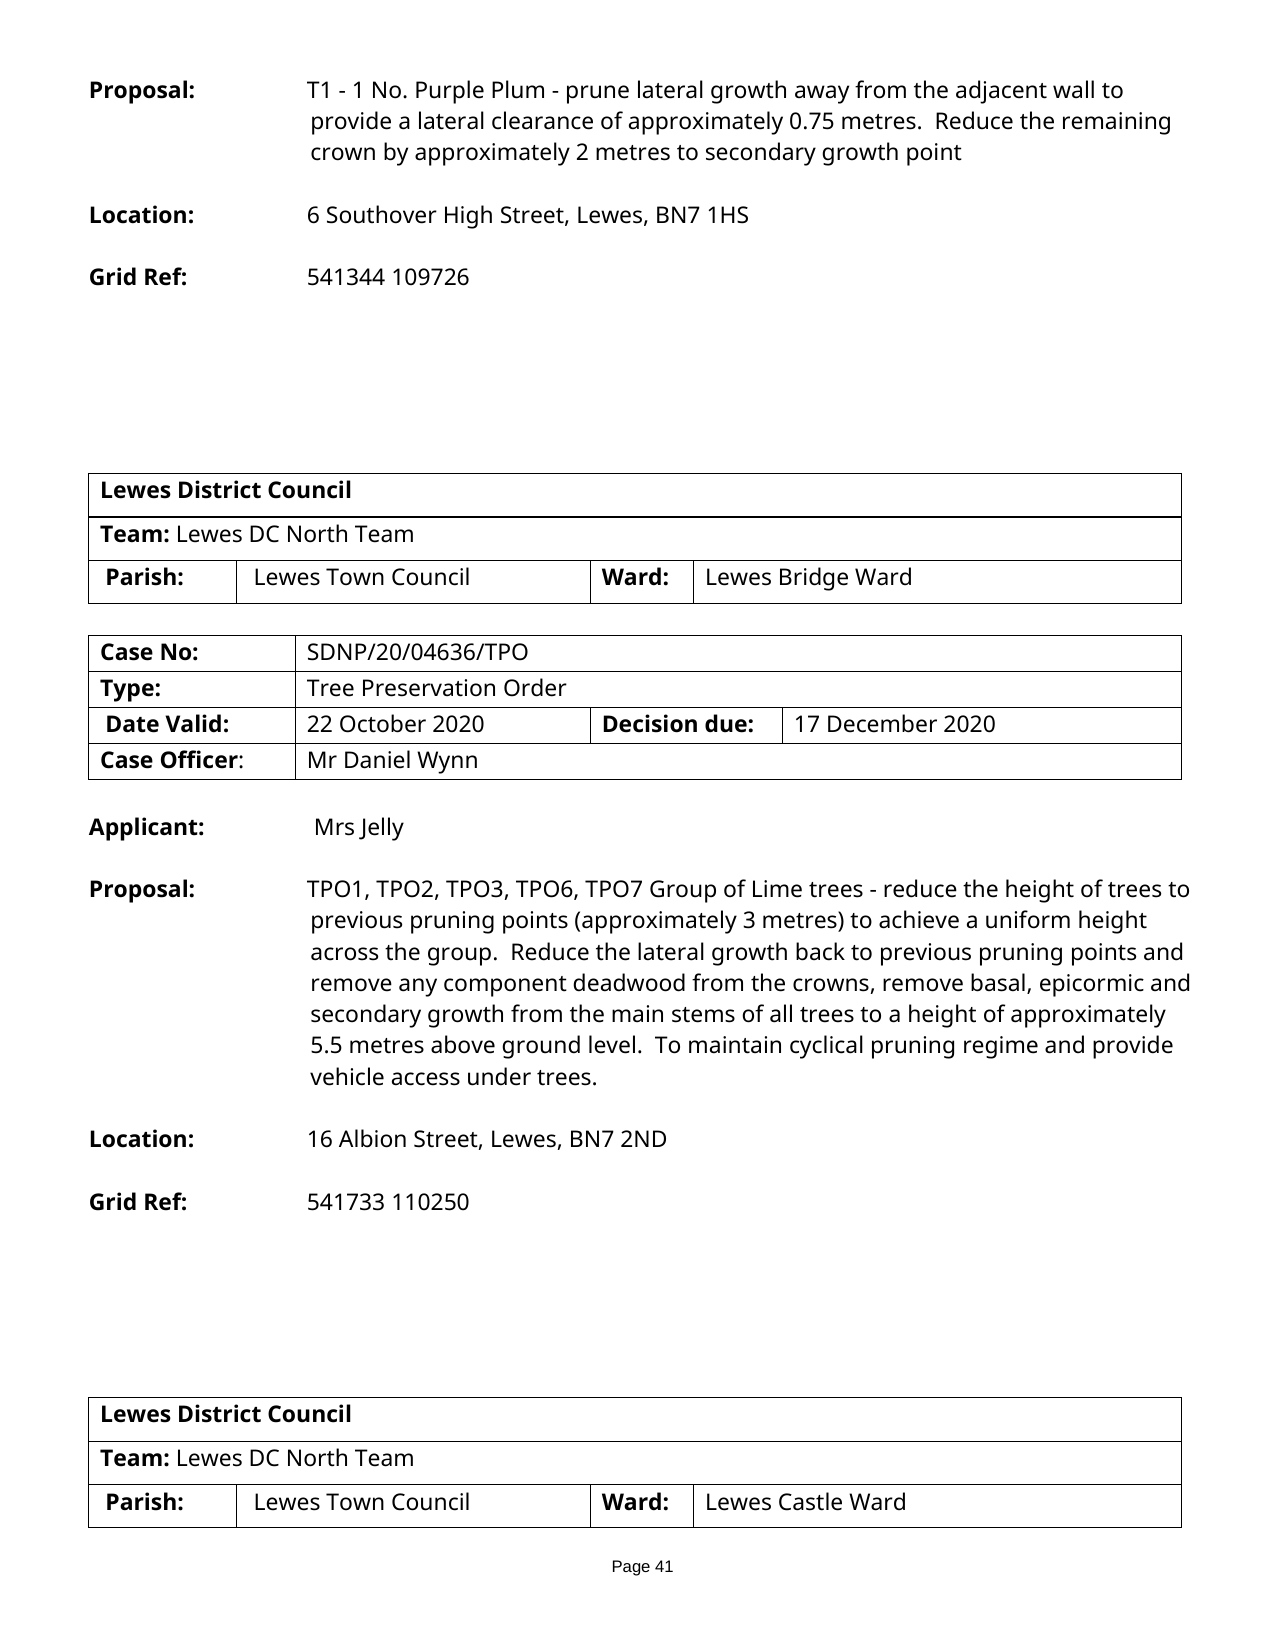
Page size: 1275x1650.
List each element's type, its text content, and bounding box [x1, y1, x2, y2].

table_cell Parish: [89, 1485, 236, 1527]
table_cell Lewes Town Council [237, 1485, 590, 1527]
text Proposal: TPO1, TPO2, TPO3, TPO6, TPO7 Group of Lime trees - reduce the height of trees to previous pruning points (approximately 3 metres) to achieve a uniform height across the group. Reduce the lateral growth back to previous pruning points and remove any component deadwood from the crowns, remove basal, epicormic and secondary growth from the main stems of all trees to a height of approximately 5.5 metres above ground level. To maintain cyclical pruning regime and provide vehicle access under trees. [89, 873, 1196, 1092]
table_cell Team: Lewes DC North Team [89, 518, 1181, 560]
text Location: 16 Albion Street, Lewes, BN7 2ND [89, 1123, 1196, 1154]
text Proposal: T1 - 1 No. Purple Plum - prune lateral growth away from the adjacent wall to provide a lateral clearance of approximately 0.75 metres. Reduce the remaining crown by approximately 2 metres to secondary growth point [89, 74, 1196, 168]
table_cell Ward: [591, 1485, 693, 1527]
table_header Lewes District Council [89, 474, 1181, 516]
table_cell Lewes Town Council [237, 561, 590, 603]
text Applicant: Mrs Jelly [89, 811, 1196, 842]
table_cell Mr Daniel Wynn [296, 744, 1181, 778]
text Location: 6 Southover High Street, Lewes, BN7 1HS [89, 199, 1196, 230]
table_cell Ward: [591, 561, 693, 603]
table_cell Parish: [89, 561, 236, 603]
table_cell Lewes Castle Ward [694, 1485, 1181, 1527]
table_header Lewes District Council [89, 1398, 1181, 1441]
table_cell Lewes Bridge Ward [694, 561, 1181, 603]
table_cell 22 October 2020 [296, 708, 590, 743]
table_cell Type: [89, 672, 295, 707]
text Grid Ref: 541733 110250 [89, 1186, 1196, 1217]
table_cell Decision due: [591, 708, 782, 743]
table_cell 17 December 2020 [783, 708, 1181, 743]
table_header SDNP/20/04636/TPO [296, 636, 1181, 671]
table_header Case No: [89, 636, 295, 671]
text Grid Ref: 541344 109726 [89, 261, 1196, 293]
table_cell Tree Preservation Order [296, 672, 1181, 707]
table_cell Date Valid: [89, 708, 295, 743]
table_cell Case Officer: [89, 744, 295, 778]
table_cell Team: Lewes DC North Team [89, 1442, 1181, 1484]
